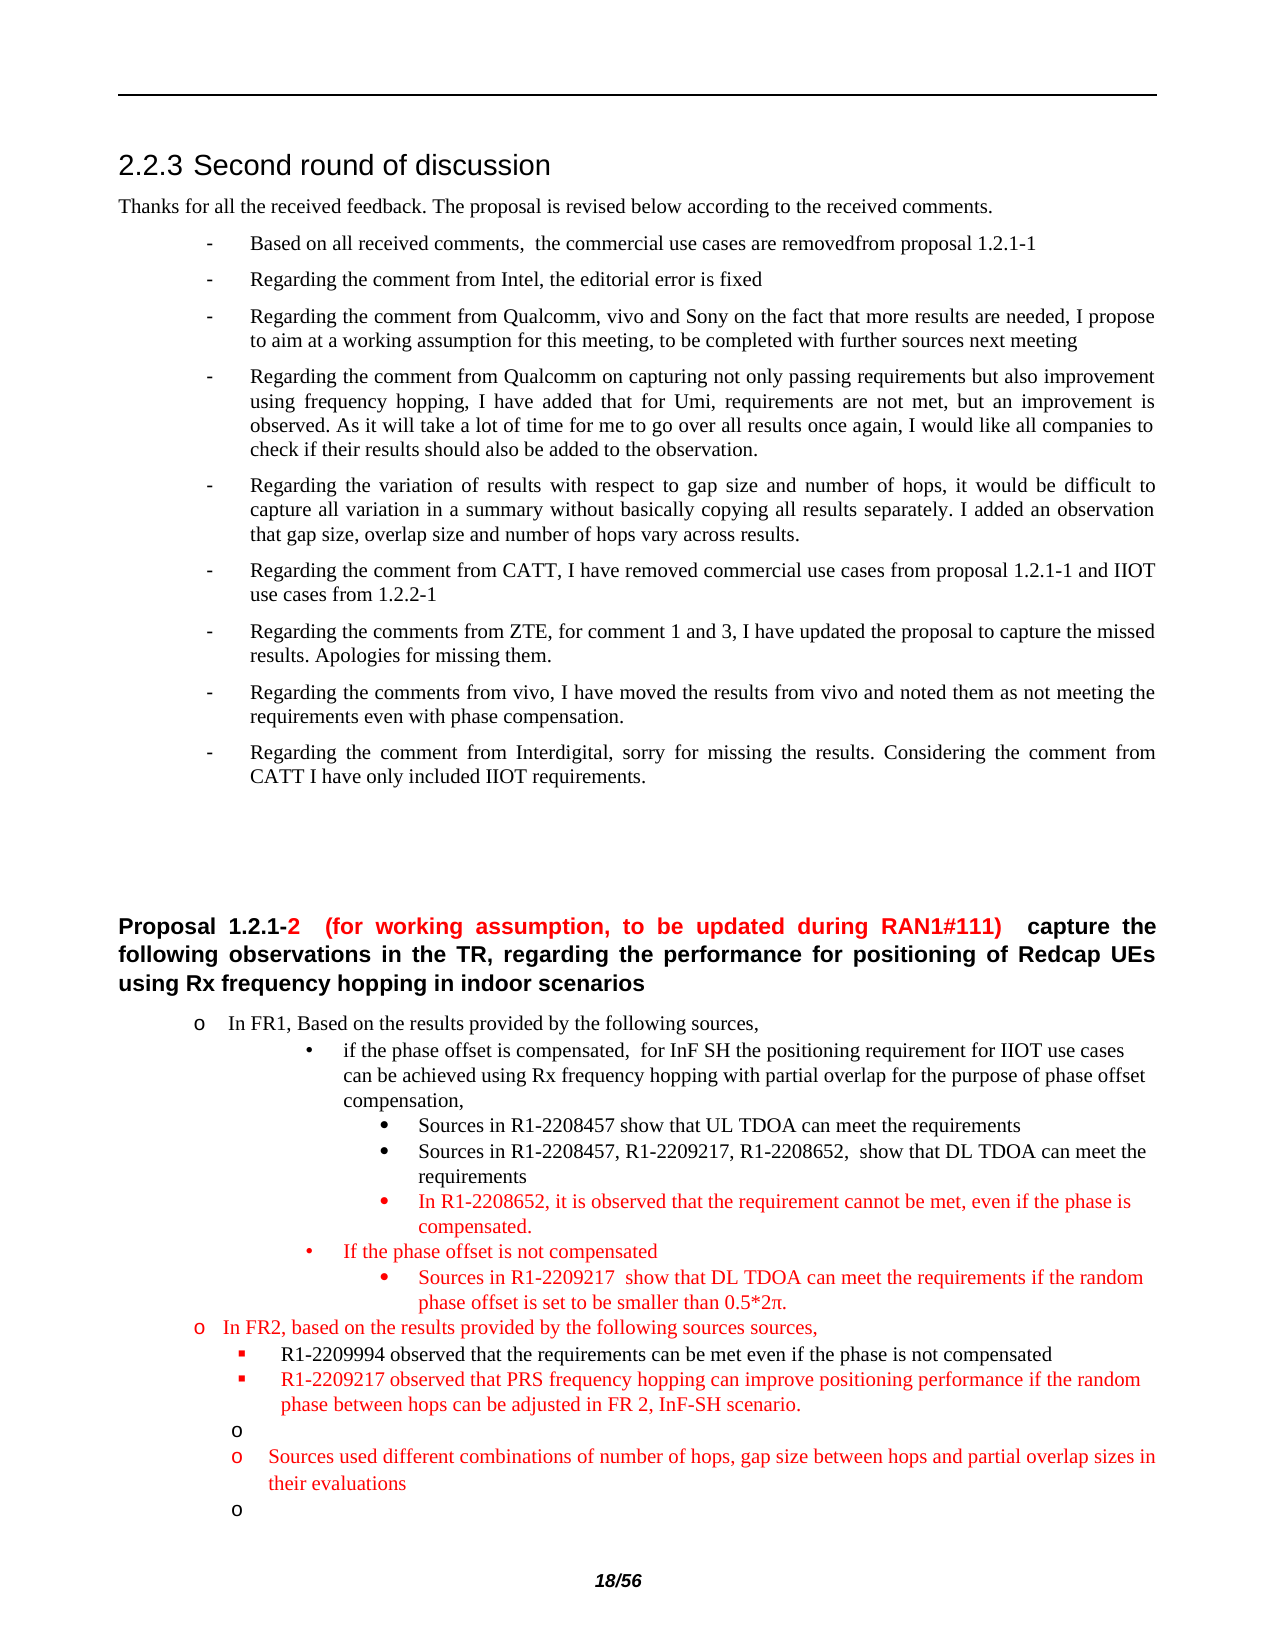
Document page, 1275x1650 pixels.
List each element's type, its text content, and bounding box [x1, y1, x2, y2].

list Regarding the comment from CATT, I have removed commercial use cases from proposal 1.2.1-1 and IIOT use cases from 1.2.2-1 [206, 558, 1157, 606]
list Regarding the comment from Intel, the editorial error is fixed [206, 267, 1157, 291]
list Based on all received comments, the commercial use cases are removedfrom proposal 1.2.1-1 [206, 230, 1157, 254]
list If the phase offset is not compensated [306, 1239, 1157, 1263]
list Regarding the comments from ZTE, for comment 1 and 3, I have updated the proposal to capture the missed results. Apologies for missing them. [206, 619, 1157, 667]
list R1-2209994 observed that the requirements can be met even if the phase is not compensated [237, 1342, 1157, 1366]
list In R1-2208652, it is observed that the requirement cannot be met, even if the phase is compensated. [381, 1189, 1157, 1238]
list Proposal 1.2.1-2 (for working assumption, to be updated during RAN1#111) capture the following observations in the TR, regarding the performance for positioning of Redcap UEs using Rx frequency hopping in indoor scenarios [118, 913, 1157, 996]
list Regarding the comment from Qualcomm, vivo and Sony on the fact that more results are needed, I propose to aim at a working assumption for this meeting, to be completed with further sources next meeting [206, 304, 1157, 352]
list Regarding the comment from Interdigital, sorry for missing the results. Considering the comment from CATT I have only included IIOT requirements. [206, 740, 1157, 788]
list Sources used different combinations of number of hops, gap size between hops and partial overlap sizes in their evaluations [231, 1444, 1157, 1495]
list R1-2209217 observed that PRS frequency hopping can improve positioning performance if the random phase between hops can be adjusted in FR 2, InF-SH scenario. [237, 1367, 1157, 1416]
list Regarding the comments from vivo, I have moved the results from vivo and noted them as not meeting the requirements even with phase compensation. [206, 679, 1157, 728]
list Regarding the variation of results with respect to gap size and number of hops, it would be difficult to capture all variation in a summary without basically copying all results separately. I added an observation that gap size, overlap size and number of hops vary across results. [206, 473, 1157, 546]
list if the phase offset is compensated, for InF SH the positioning requirement for IIOT use cases can be achieved using Rx frequency hopping with partial overlap for the purpose of phase offset compensation, [306, 1038, 1157, 1112]
list Sources in R1-2209217 show that DL TDOA can meet the requirements if the random phase offset is set to be smaller than 0.5*2π. [381, 1264, 1157, 1314]
list Sources in R1-2208457 show that UL TDOA can meet the requirements [381, 1113, 1157, 1137]
list In FR2, based on the results provided by the following sources sources, [193, 1315, 1157, 1341]
list Sources in R1-2208457, R1-2209217, R1-2208652, show that DL TDOA can meet the requirements [381, 1138, 1157, 1188]
list In FR1, Based on the results provided by the following sources, [193, 1011, 1157, 1036]
list Regarding the comment from Qualcomm on capturing not only passing requirements but also improvement using frequency hopping, I have added that for Umi, requirements are not met, but an improvement is observed. As it will take a lot of time for me to go over all results once again, I would like all companies to check if their results should also be added to the observation. [206, 364, 1157, 461]
subtitle Second round of discussion [118, 148, 1157, 181]
text Thanks for all the received feedback. The proposal is revised below according to the received comments. [118, 194, 1157, 218]
